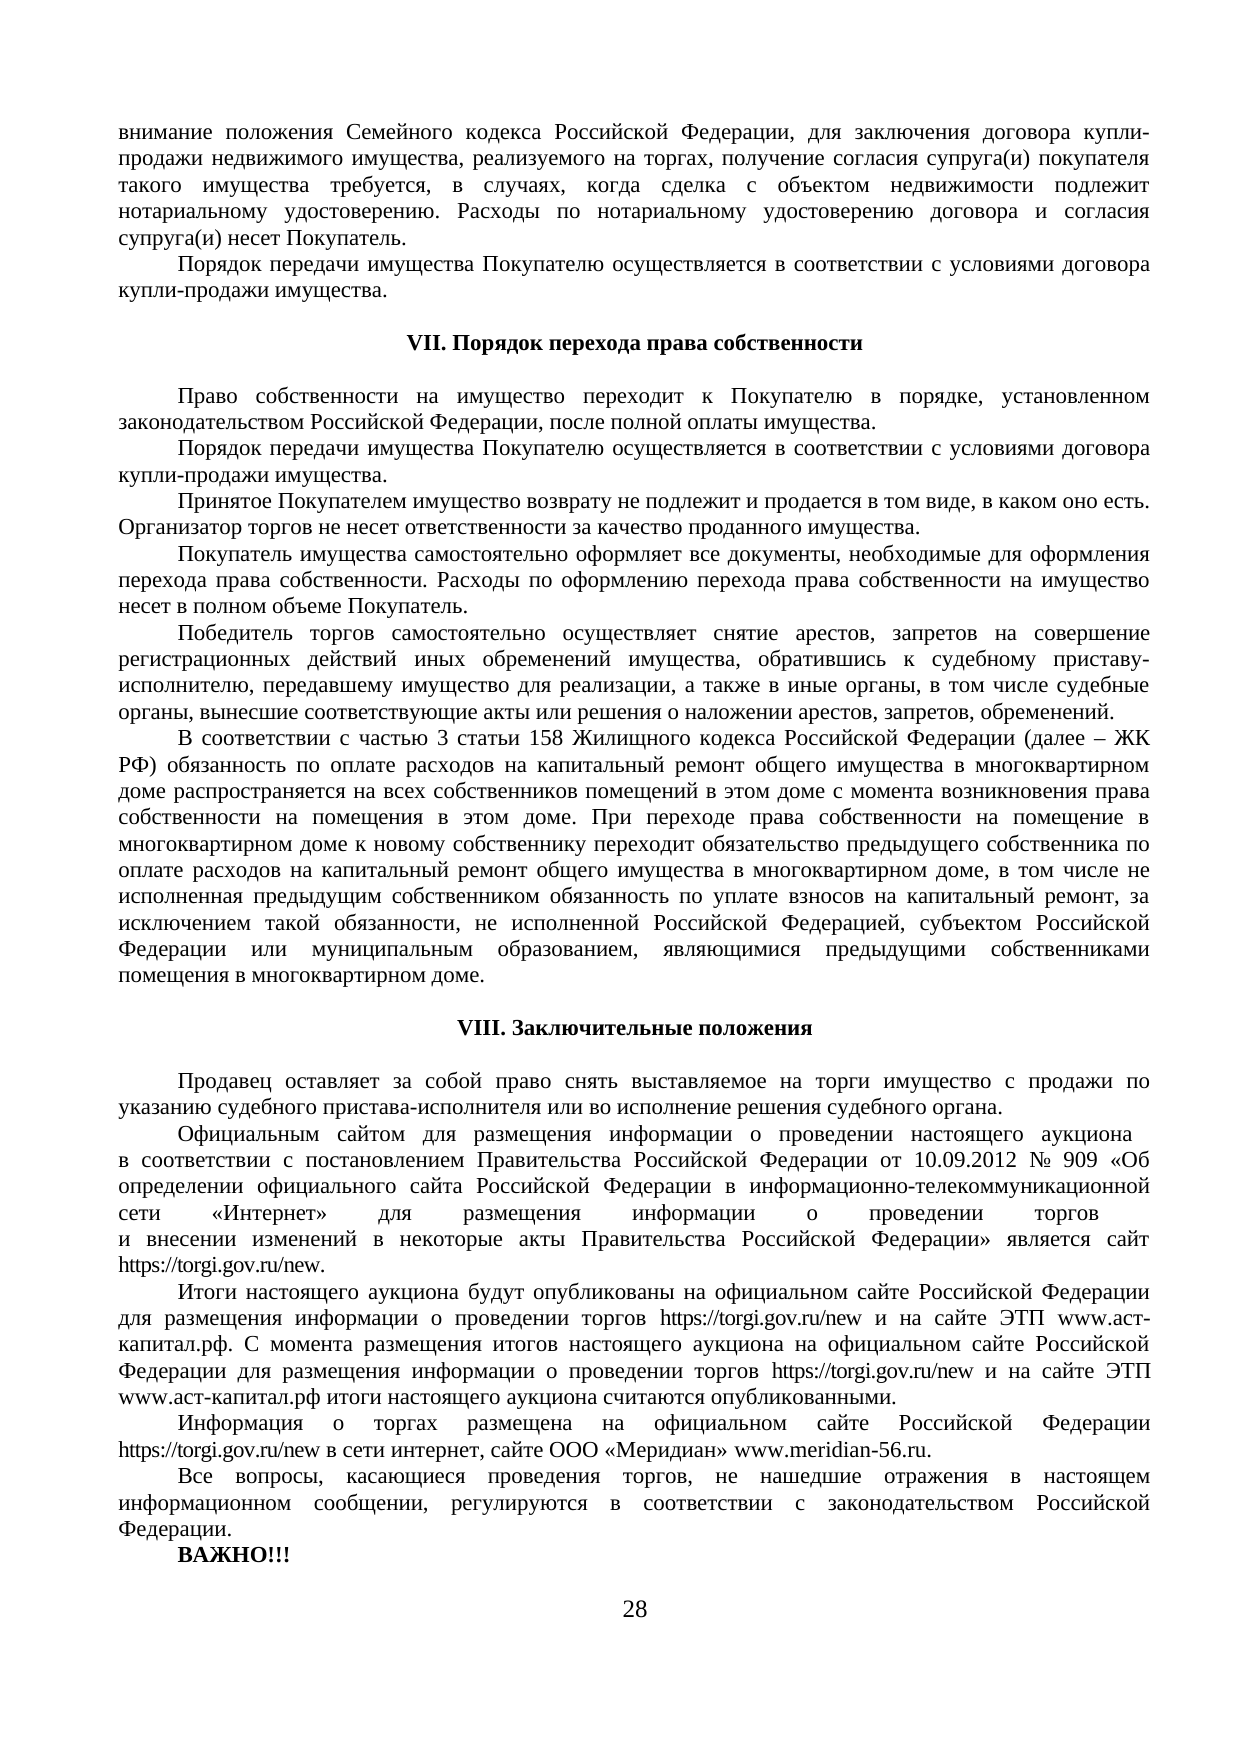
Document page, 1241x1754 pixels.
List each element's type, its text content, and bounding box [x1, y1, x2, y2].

text Порядок передачи имущества Покупателю осуществляется в соответствии с условиями договора купли-продажи имущества. [118, 434, 1152, 487]
text Официальным сайтом для размещения информации о проведении настоящего аукциона в соответствии с постановлением Правительства Российской Федерации от 10.09.2012 № 909 «Об определении официального сайта Российской Федерации в информационно-телекоммуникационной сети «Интернет» для размещения информации о проведении торгов и внесении изменений в некоторые акты Правительства Российской Федерации» является сайт https://torgi.gov.ru/new. [118, 1119, 1152, 1278]
text Все вопросы, касающиеся проведения торгов, не нашедшие отражения в настоящем информационном сообщении, регулируются в соответствии с законодательством Российской Федерации. [118, 1462, 1152, 1541]
text Порядок передачи имущества Покупателю осуществляется в соответствии с условиями договора купли-продажи имущества. [118, 250, 1152, 303]
text VIII. Заключительные положения [118, 1014, 1152, 1041]
text Информация о торгах размещена на официальном сайте Российской Федерации https://torgi.gov.ru/new в сети интернет, сайте ООО «Меридиан» www.meridian-56.ru. [118, 1409, 1152, 1462]
text Продавец оставляет за собой право снять выставляемое на торги имущество с продажи по указанию судебного пристава-исполнителя или во исполнение решения судебного органа. [118, 1067, 1152, 1119]
text VII. Порядок перехода права собственности [118, 329, 1152, 355]
text ВАЖНО!!! [118, 1541, 1152, 1568]
text Итоги настоящего аукциона будут опубликованы на официальном сайте Российской Федерации для размещения информации о проведении торгов https://torgi.gov.ru/new и на сайте ЭТП www.аст-капитал.рф. С момента размещения итогов настоящего аукциона на официальном сайте Российской Федерации для размещения информации о проведении торгов https://torgi.gov.ru/new и на сайте ЭТП www.аст-капитал.рф итоги настоящего аукциона считаются опубликованными. [118, 1278, 1152, 1409]
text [118, 118, 1152, 250]
text Покупатель имущества самостоятельно оформляет все документы, необходимые для оформления перехода права собственности. Расходы по оформлению перехода права собственности на имущество несет в полном объеме Покупатель. [118, 540, 1152, 619]
text Право собственности на имущество переходит к Покупателю в порядке, установленном законодательством Российской Федерации, после полной оплаты имущества. [118, 382, 1152, 434]
text Принятое Покупателем имущество возврату не подлежит и продается в том виде, в каком оно есть. Организатор торгов не несет ответственности за качество проданного имущества. [118, 487, 1152, 540]
text В соответствии с частью 3 статьи 158 Жилищного кодекса Российской Федерации (далее – ЖК РФ) обязанность по оплате расходов на капитальный ремонт общего имущества в многоквартирном доме распространяется на всех собственников помещений в этом доме с момента возникновения права собственности на помещения в этом доме. При переходе права собственности на помещение в многоквартирном доме к новому собственнику переходит обязательство предыдущего собственника по оплате расходов на капитальный ремонт общего имущества в многоквартирном доме, в том числе не исполненная предыдущим собственником обязанность по уплате взносов на капитальный ремонт, за исключением такой обязанности, не исполненной Российской Федерацией, субъектом Российской Федерации или муниципальным образованием, являющимися предыдущими собственниками помещения в многоквартирном доме. [118, 724, 1152, 988]
text Победитель торгов самостоятельно осуществляет снятие арестов, запретов на совершение регистрационных действий иных обременений имущества, обратившись к судебному приставу-исполнителю, передавшему имущество для реализации, а также в иные органы, в том числе судебные органы, вынесшие соответствующие акты или решения о наложении арестов, запретов, обременений. [118, 619, 1152, 724]
